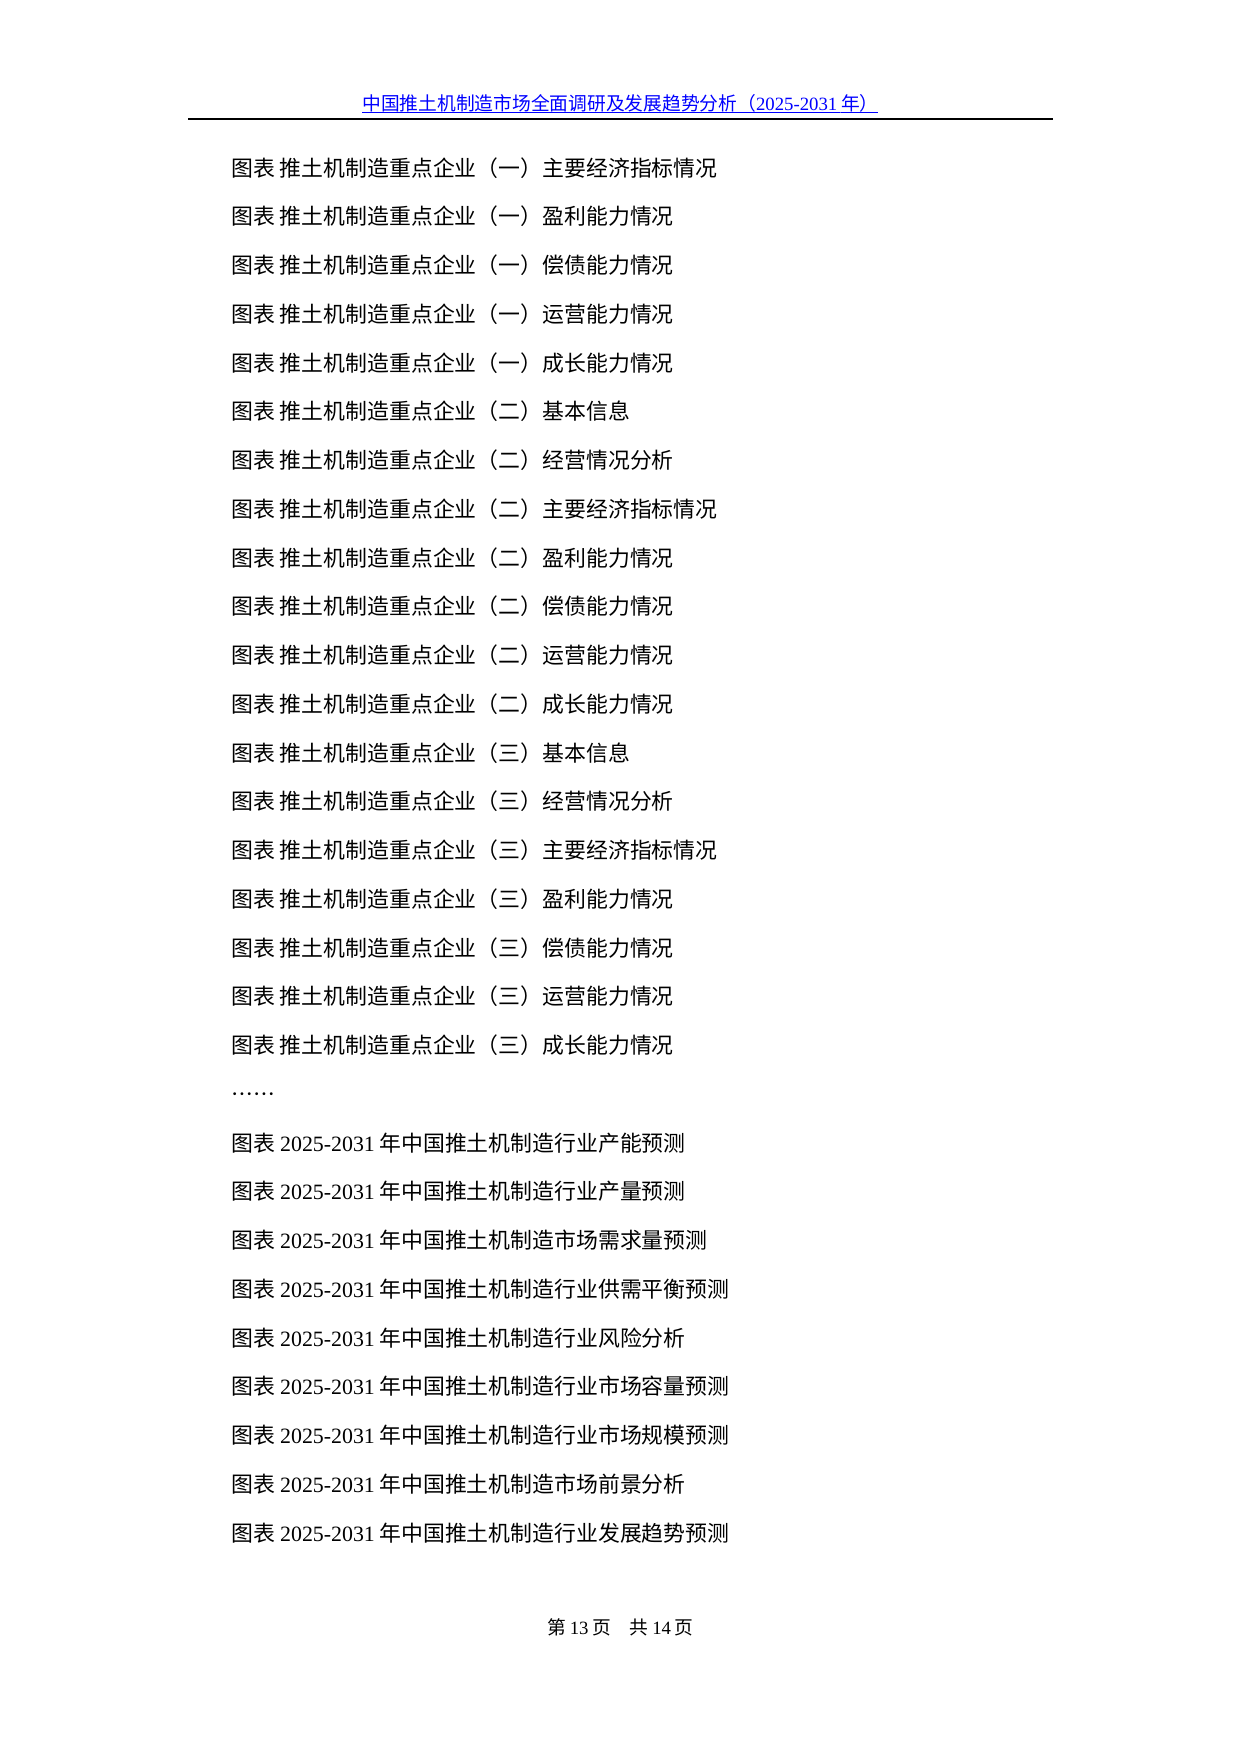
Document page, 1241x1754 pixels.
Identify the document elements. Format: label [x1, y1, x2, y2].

text [187, 150, 1053, 1548]
